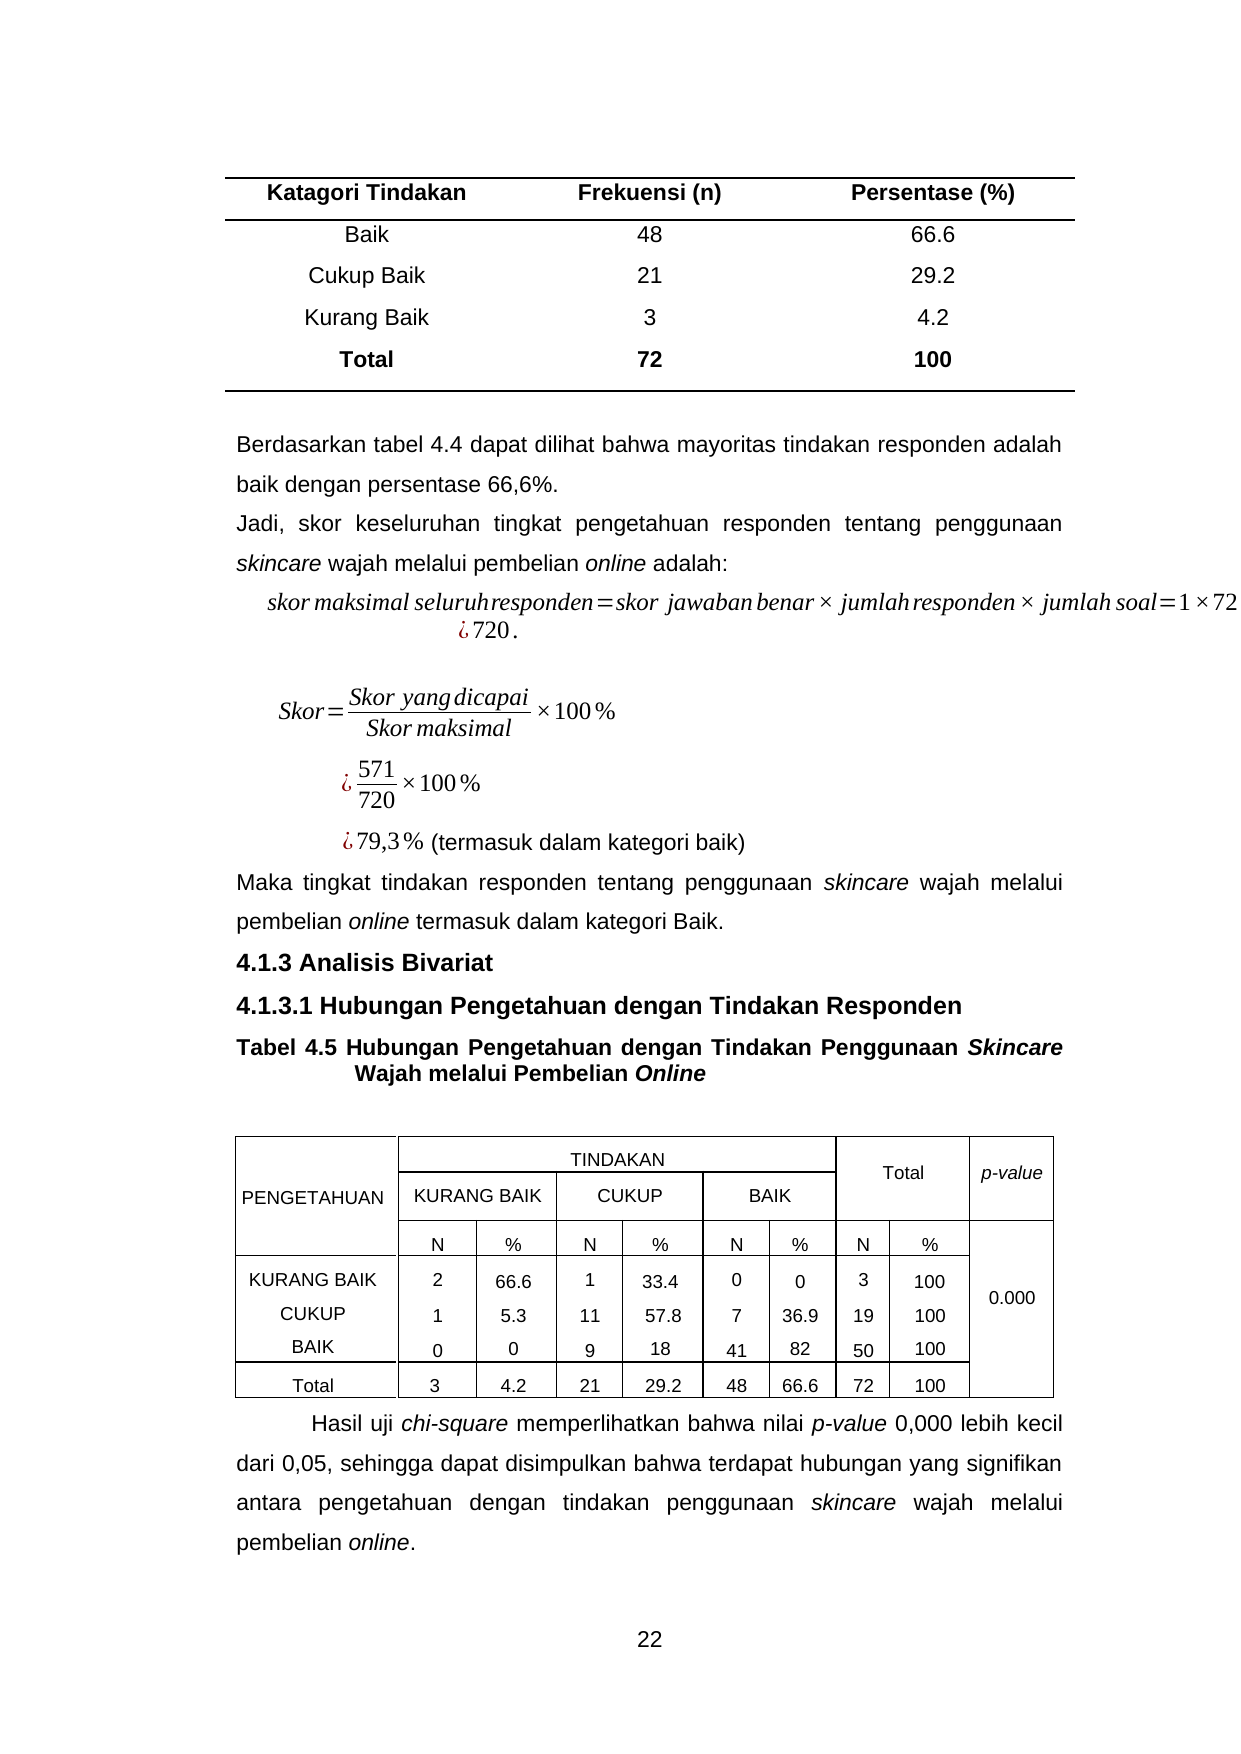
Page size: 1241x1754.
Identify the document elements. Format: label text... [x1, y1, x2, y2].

table_cell 11 [557, 1291, 622, 1326]
table_cell CUKUP [557, 1173, 702, 1220]
table_cell 48 [508, 221, 791, 262]
text Maka tingkat tindakan responden tentang penggunaan skincare wajah melalui pembelian online termasuk dalam kategori Baik. [236, 869, 1063, 934]
table_cell 0.000 [970, 1221, 1053, 1397]
table_cell 100 [791, 346, 1074, 389]
table_cell BAIK [704, 1173, 835, 1220]
table_cell 3 [508, 304, 791, 346]
table_cell KURANG BAIK [399, 1173, 556, 1220]
table_cell 7 [704, 1291, 769, 1326]
table_cell 19 [837, 1291, 889, 1326]
table_cell 33.4 57.8 18 [623, 1256, 702, 1361]
table_cell % [623, 1221, 702, 1255]
table_cell 66.6 [791, 221, 1074, 262]
table_cell 21 [508, 262, 791, 304]
table_cell N [399, 1221, 476, 1255]
table_cell N [837, 1221, 889, 1255]
table_cell 72 [508, 346, 791, 389]
text Hasil uji chi-square memperlihatkan bahwa nilai p-value 0,000 lebih kecil dari 0,05, sehingga dapat disimpulkan bahwa terdapat hubungan yang signifikan antara pengetahuan dengan tindakan penggunaan skincare wajah melalui pembelian online. [236, 1410, 1063, 1555]
table_cell % [890, 1221, 969, 1255]
table_cell 72 [837, 1363, 889, 1397]
table_cell KURANG BAIK CUKUP BAIK [236, 1256, 396, 1361]
table_cell 100 [890, 1363, 969, 1397]
text Tabel 4.5 Hubungan Pengetahuan dengan Tindakan Penggunaan Skincare Wajah melalui Pembelian Online [236, 1034, 1063, 1087]
table_cell 2 [399, 1256, 476, 1291]
table_header PENGETAHUAN [236, 1137, 396, 1255]
subtitle 4.1.3.1 Hubungan Pengetahuan dengan Tindakan Responden [236, 991, 1063, 1019]
table_cell N [557, 1221, 622, 1255]
table_header TINDAKAN [399, 1137, 835, 1171]
table_header Frekuensi (n) [508, 179, 791, 219]
text s [266, 756, 1063, 815]
table_cell 29.2 [791, 262, 1074, 304]
table_cell 0 [704, 1256, 769, 1291]
table_cell 50 [837, 1326, 889, 1361]
table_cell 21 [557, 1363, 622, 1397]
text s [266, 684, 1063, 743]
table_cell 3 [399, 1363, 476, 1397]
table_cell 1 [399, 1291, 476, 1326]
subtitle 4.1.3 Analisis Bivariat [236, 948, 1063, 976]
text (termasuk dalam kategori baik) [266, 828, 1063, 856]
text Jadi, skor keseluruhan tingkat pengetahuan responden tentang penggunaan skincare wajah melalui pembelian online adalah: [236, 510, 1063, 576]
table_cell % [770, 1221, 835, 1255]
table_cell 0 36.9 82 [770, 1256, 835, 1361]
table_cell Cukup Baik [225, 262, 508, 304]
table_header Katagori Tindakan [225, 179, 508, 219]
table_cell N [704, 1221, 769, 1255]
table_cell 100 100 100 [890, 1256, 969, 1361]
table_header p-value [970, 1137, 1053, 1220]
table_cell Total [236, 1363, 396, 1397]
text s [236, 617, 1063, 644]
table_cell 1 [557, 1256, 622, 1291]
table_cell 66.6 [770, 1363, 835, 1397]
table_cell 9 [557, 1326, 622, 1361]
table_cell 4.2 [791, 304, 1074, 346]
table_cell 3 [837, 1256, 889, 1291]
table_cell % [477, 1221, 556, 1255]
table_cell Kurang Baik [225, 304, 508, 346]
table_cell 41 [704, 1326, 769, 1361]
table_header Total [837, 1137, 969, 1220]
table_cell Baik [225, 221, 508, 262]
table_cell Total [225, 346, 508, 389]
table_cell 48 [704, 1363, 769, 1397]
table_cell 66.6 5.3 0 [477, 1256, 556, 1361]
table_cell 29.2 [623, 1363, 702, 1397]
text Berdasarkan tabel 4.4 dapat dilihat bahwa mayoritas tindakan responden adalah baik dengan persentase 66,6%. [236, 431, 1063, 497]
table_cell 4.2 [477, 1363, 556, 1397]
table_cell 0 [399, 1326, 476, 1361]
table_header Persentase (%) [791, 179, 1074, 219]
